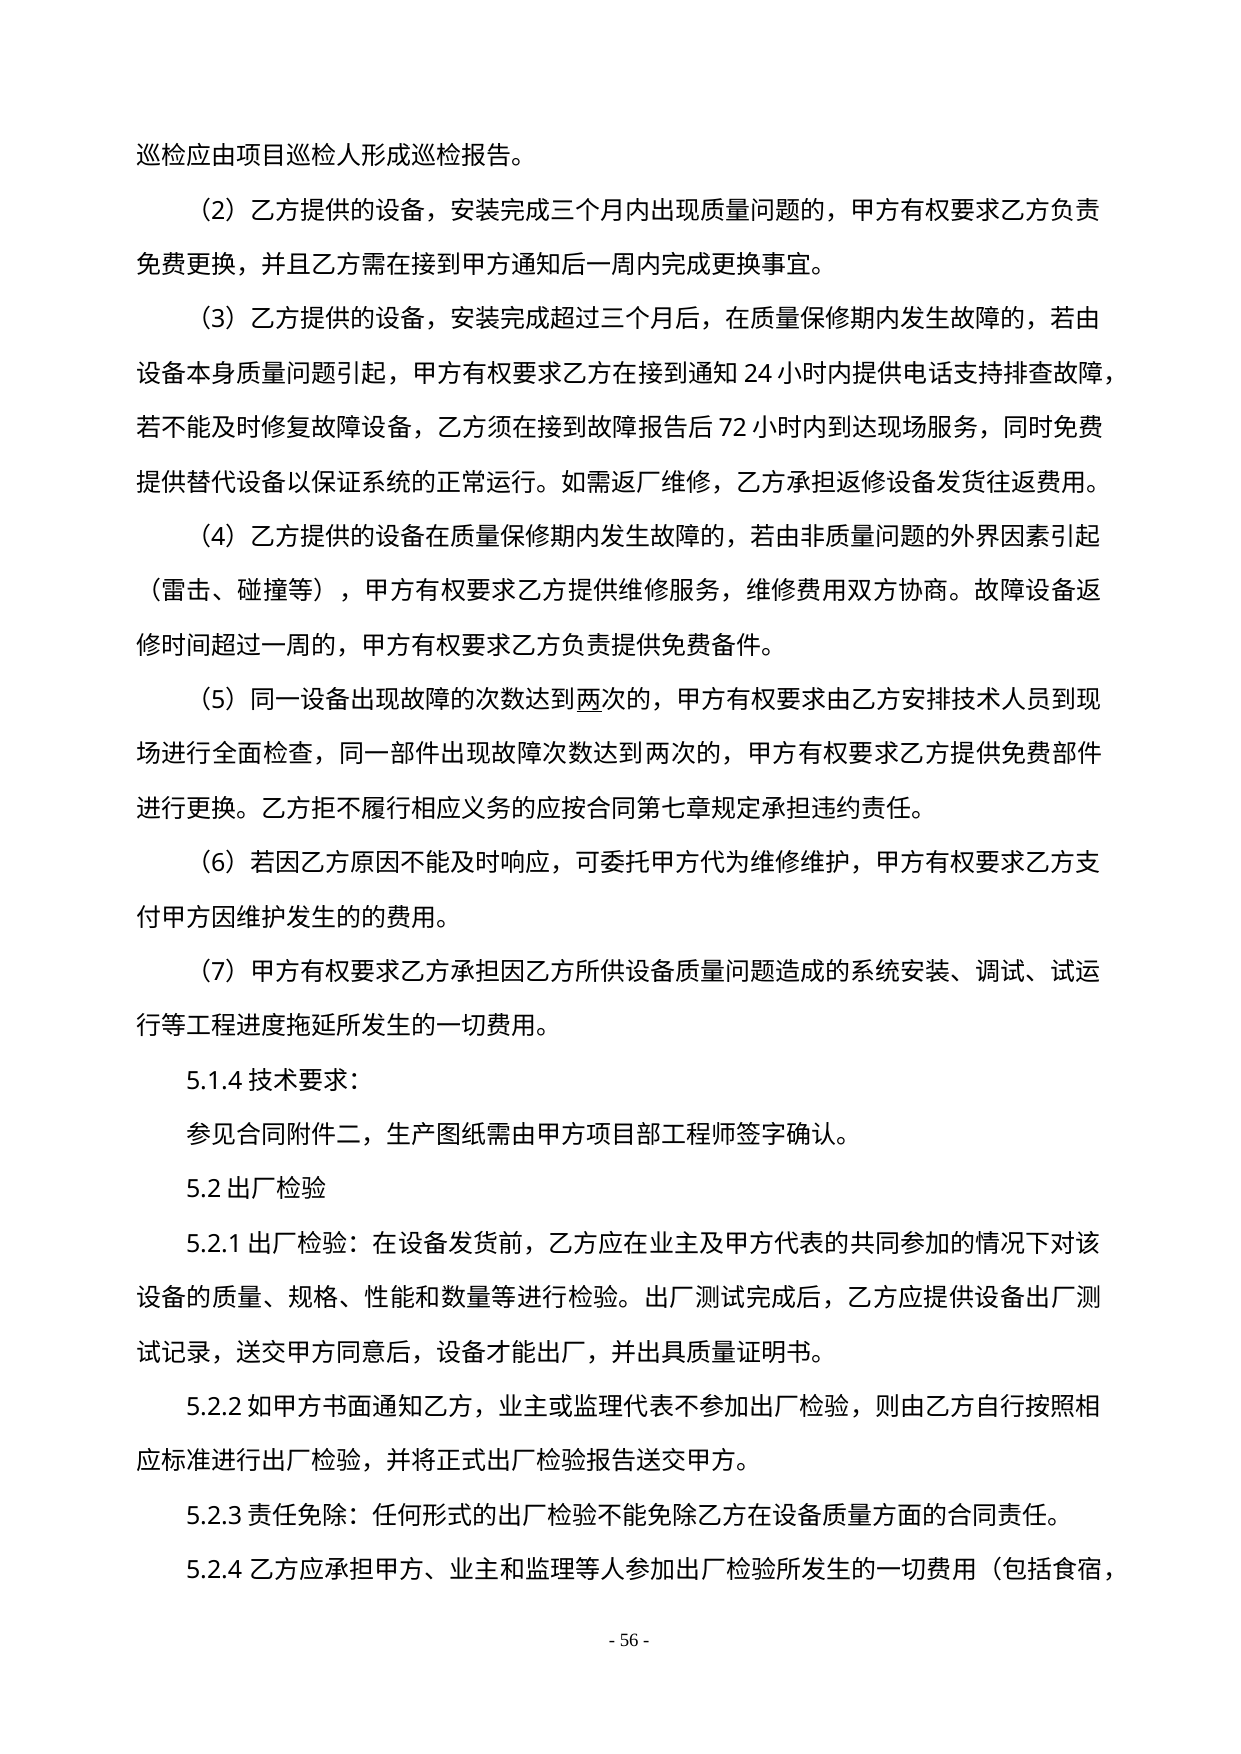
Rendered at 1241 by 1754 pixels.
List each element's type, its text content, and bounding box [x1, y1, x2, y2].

text 参见合同附件二，生产图纸需由甲方项目部工程师签字确认。 [136, 1114, 1103, 1151]
text 5.2.2如甲方书面通知乙方，业主或监理代表不参加出厂检验，则由乙方自行按照相应标准进行出厂检验，并将正式出厂检验报告送交甲方。 [136, 1386, 1103, 1477]
text 5.2出厂检验 [136, 1169, 1103, 1205]
text （2）乙方提供的设备，安装完成三个月内出现质量问题的，甲方有权要求乙方负责免费更换，并且乙方需在接到甲方通知后一周内完成更换事宜。 [136, 190, 1103, 281]
text 5.2.3责任免除：任何形式的出厂检验不能免除乙方在设备质量方面的合同责任。 [136, 1495, 1103, 1531]
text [136, 1549, 1103, 1586]
text （3）乙方提供的设备，安装完成超过三个月后，在质量保修期内发生故障的，若由设备本身质量问题引起，甲方有权要求乙方在接到通知24小时内提供电话支持排查故障，若不能及时修复故障设备，乙方须在接到故障报告后72小时内到达现场服务，同时免费提供替代设备以保证系统的正常运行。如需返厂维修，乙方承担返修设备发货往返费用。 [136, 299, 1103, 498]
text （4）乙方提供的设备在质量保修期内发生故障的，若由非质量问题的外界因素引起（雷击、碰撞等），甲方有权要求乙方提供维修服务，维修费用双方协商。故障设备返修时间超过一周的，甲方有权要求乙方负责提供免费备件。 [136, 516, 1103, 661]
text 5.2.1出厂检验：在设备发货前，乙方应在业主及甲方代表的共同参加的情况下对该设备的质量、规格、性能和数量等进行检验。出厂测试完成后，乙方应提供设备出厂测试记录，送交甲方同意后，设备才能出厂，并出具质量证明书。 [136, 1223, 1103, 1368]
text （6）若因乙方原因不能及时响应，可委托甲方代为维修维护，甲方有权要求乙方支付甲方因维护发生的的费用。 [136, 843, 1103, 933]
text （5）同一设备出现故障的次数达到两次的，甲方有权要求由乙方安排技术人员到现场进行全面检查，同一部件出现故障次数达到两次的，甲方有权要求乙方提供免费部件进行更换。乙方拒不履行相应义务的应按合同第七章规定承担违约责任。 [136, 679, 1103, 824]
text 5.1.4 技术要求： [136, 1060, 1103, 1096]
text （7）甲方有权要求乙方承担因乙方所供设备质量问题造成的系统安装、调试、试运行等工程进度拖延所发生的一切费用。 [136, 951, 1103, 1042]
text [136, 136, 1103, 172]
